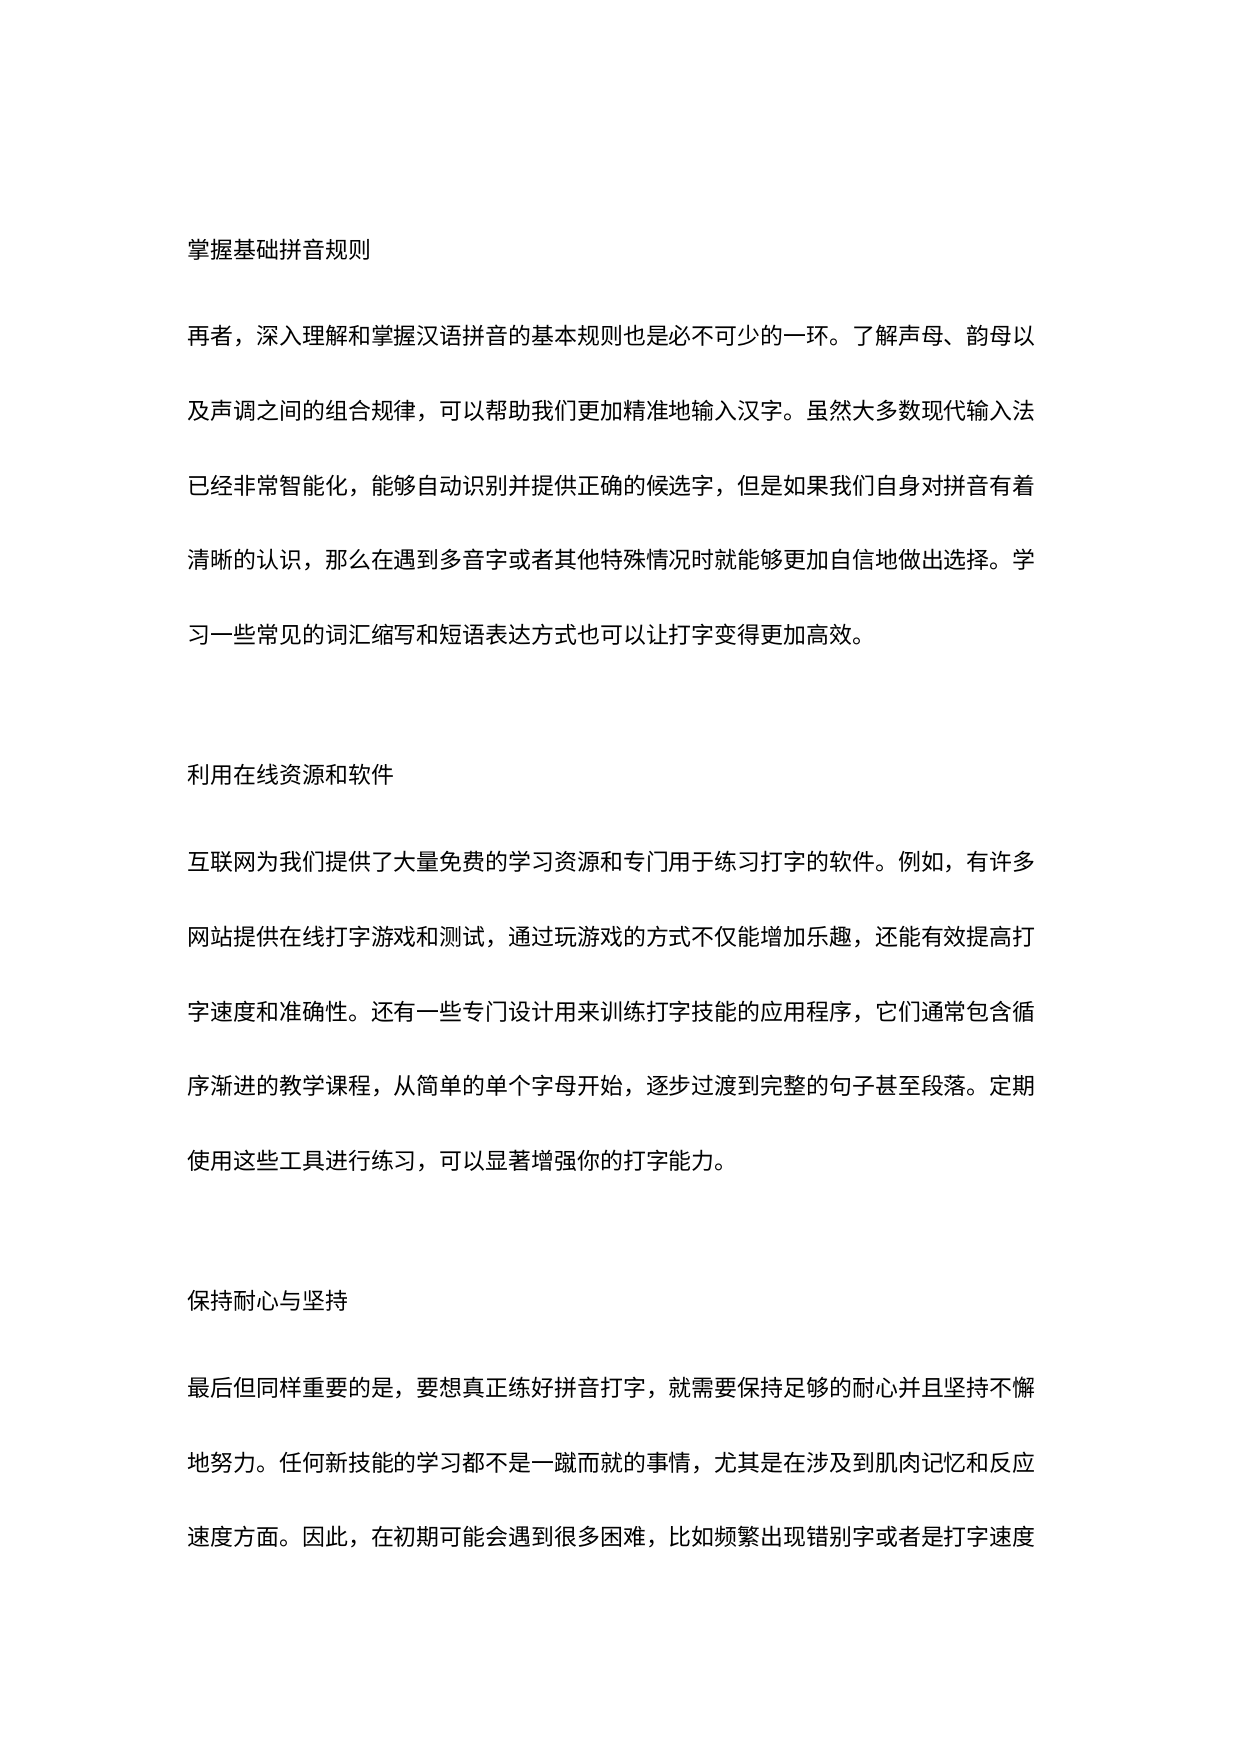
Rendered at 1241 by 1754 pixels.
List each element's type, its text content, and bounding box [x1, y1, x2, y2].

text 利用在线资源和软件 [187, 742, 1053, 807]
text 保持耐心与坚持 [187, 1267, 1053, 1332]
text 掌握基础拼音规则 [187, 216, 1053, 281]
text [187, 1354, 1053, 1568]
text 再者，深入理解和掌握汉语拼音的基本规则也是必不可少的一环。了解声母、韵母以及声调之间的组合规律，可以帮助我们更加精准地输入汉字。虽然大多数现代输入法已经非常智能化，能够自动识别并提供正确的候选字，但是如果我们自身对拼音有着清晰的认识，那么在遇到多音字或者其他特殊情况时就能够更加自信地做出选择。学习一些常见的词汇缩写和短语表达方式也可以让打字变得更加高效。 [187, 302, 1053, 666]
text 互联网为我们提供了大量免费的学习资源和专门用于练习打字的软件。例如，有许多网站提供在线打字游戏和测试，通过玩游戏的方式不仅能增加乐趣，还能有效提高打字速度和准确性。还有一些专门设计用来训练打字技能的应用程序，它们通常包含循序渐进的教学课程，从简单的单个字母开始，逐步过渡到完整的句子甚至段落。定期使用这些工具进行练习，可以显著增强你的打字能力。 [187, 828, 1053, 1192]
